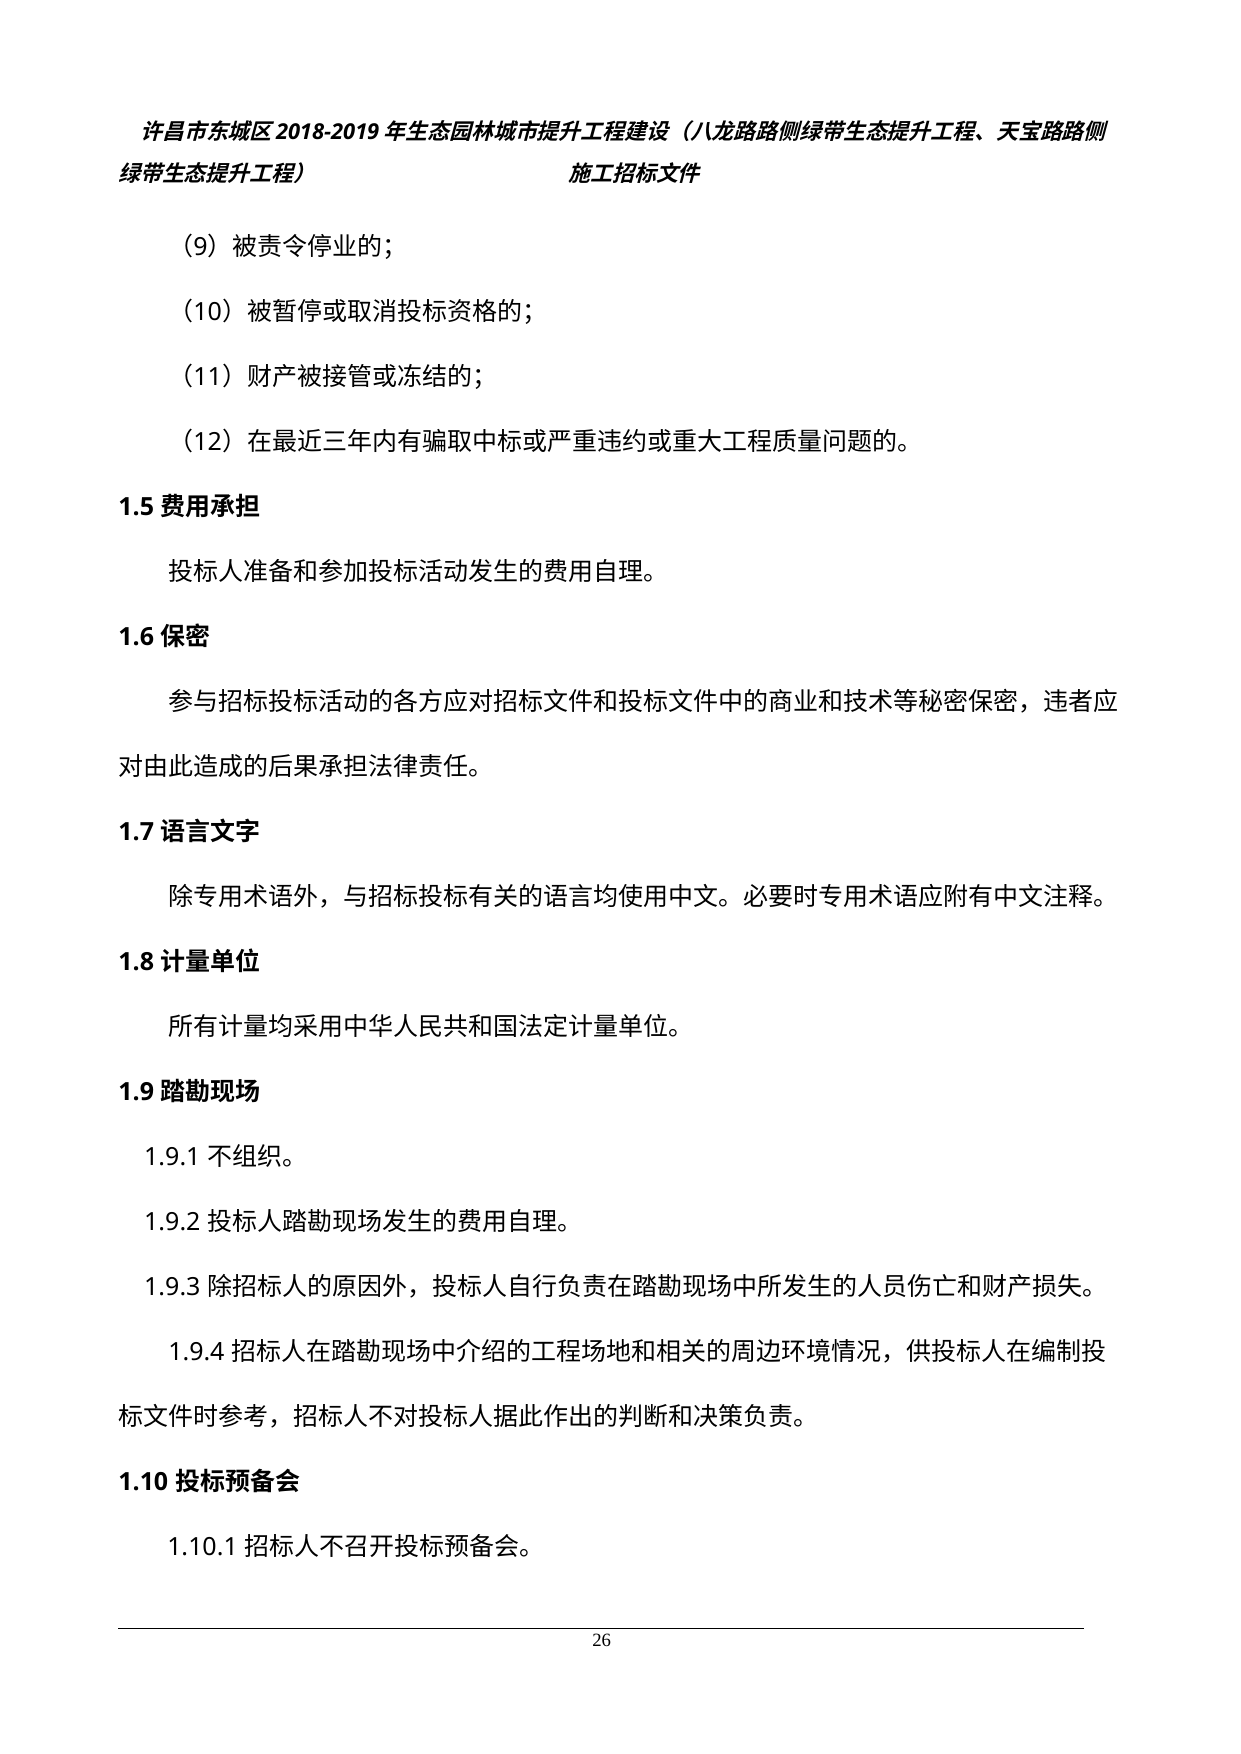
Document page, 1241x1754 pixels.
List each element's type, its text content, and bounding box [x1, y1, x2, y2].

text 1.9.1 不组织。 [118, 1122, 1122, 1187]
text 所有计量均采用中华人民共和国法定计量单位。 [118, 992, 1122, 1057]
text （12）在最近三年内有骗取中标或严重违约或重大工程质量问题的。 [118, 407, 1122, 472]
text 1.10.1 招标人不召开投标预备会。 [118, 1512, 1122, 1577]
text 1.6 保密 [118, 602, 1122, 667]
text 1.9.3 除招标人的原因外，投标人自行负责在踏勘现场中所发生的人员伤亡和财产损失。 [118, 1252, 1122, 1317]
text 1.5 费用承担 [118, 472, 1122, 537]
text （11）财产被接管或冻结的； [118, 342, 1122, 407]
text 投标人准备和参加投标活动发生的费用自理。 [118, 537, 1122, 602]
text （10）被暂停或取消投标资格的； [118, 277, 1122, 342]
text 1.9.4 招标人在踏勘现场中介绍的工程场地和相关的周边环境情况，供投标人在编制投标文件时参考，招标人不对投标人据此作出的判断和决策负责。 [118, 1317, 1122, 1447]
text 1.9.2 投标人踏勘现场发生的费用自理。 [118, 1187, 1122, 1252]
text 1.9 踏勘现场 [118, 1057, 1122, 1122]
text 1.8 计量单位 [118, 927, 1122, 992]
text 1.10 投标预备会 [118, 1447, 1122, 1512]
text 参与招标投标活动的各方应对招标文件和投标文件中的商业和技术等秘密保密，违者应对由此造成的后果承担法律责任。 [118, 667, 1122, 797]
text （9）被责令停业的； [118, 212, 1122, 277]
text 1.7 语言文字 [118, 797, 1122, 862]
text 除专用术语外，与招标投标有关的语言均使用中文。必要时专用术语应附有中文注释。 [118, 862, 1122, 927]
